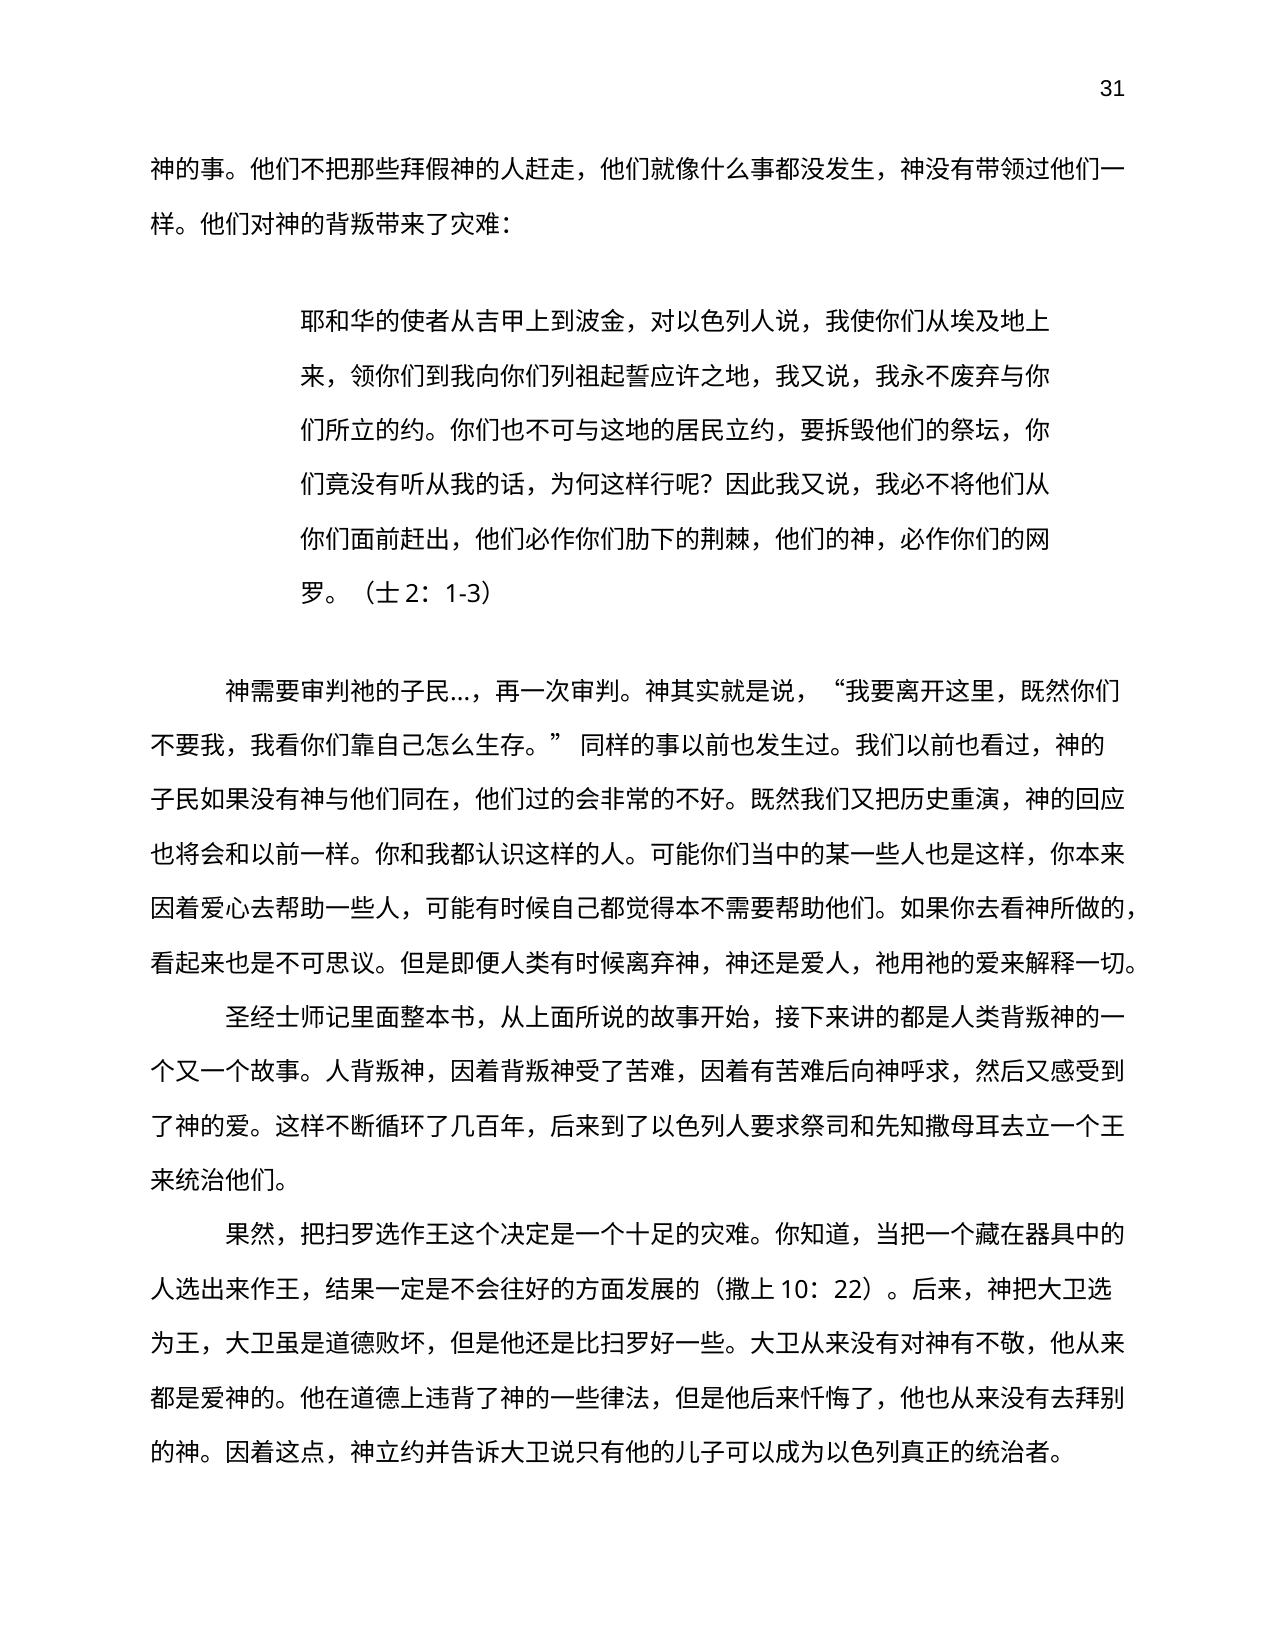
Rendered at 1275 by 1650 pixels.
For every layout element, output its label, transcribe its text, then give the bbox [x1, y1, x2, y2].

text 耶和华的使者从吉甲上到波金，对以色列人说，我使你们从埃及地上来，领你们到我向你们列祖起誓应许之地，我又说，我永不废弃与你们所立的约。你们也不可与这地的居民立约，要拆毁他们的祭坛，你们竟没有听从我的话，为何这样行呢？因此我又说，我必不将他们从你们面前赶出，他们必作你们肋下的荆棘，他们的神，必作你们的网罗。（士2：1-3） [300, 302, 1050, 610]
text 果然，把扫罗选作王这个决定是一个十足的灾难。你知道，当把一个藏在器具中的人选出来作王，结果一定是不会往好的方面发展的（撒上10：22）。后来，神把大卫选为王，大卫虽是道德败坏，但是他还是比扫罗好一些。大卫从来没有对神有不敬，他从来都是爱神的。他在道德上违背了神的一些律法，但是他后来忏悔了，他也从来没有去拜别的神。因着这点，神立约并告诉大卫说只有他的儿子可以成为以色列真正的统治者。 [150, 1215, 1125, 1469]
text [150, 150, 1125, 241]
text 圣经士师记里面整本书，从上面所说的故事开始，接下来讲的都是人类背叛神的一个又一个故事。人背叛神，因着背叛神受了苦难，因着有苦难后向神呼求，然后又感受到了神的爱。这样不断循环了几百年，后来到了以色列人要求祭司和先知撒母耳去立一个王来统治他们。 [150, 997, 1125, 1197]
text 神需要审判祂的子民...，再一次审判。神其实就是说，“我要离开这里，既然你们不要我，我看你们靠自己怎么生存。” 同样的事以前也发生过。我们以前也看过，神的子民如果没有神与他们同在，他们过的会非常的不好。既然我们又把历史重演，神的回应也将会和以前一样。你和我都认识这样的人。可能你们当中的某一些人也是这样，你本来因着爱心去帮助一些人，可能有时候自己都觉得本不需要帮助他们。如果你去看神所做的，看起来也是不可思议。但是即便人类有时候离弃神，神还是爱人，祂用祂的爱来解释一切。 [150, 671, 1125, 979]
